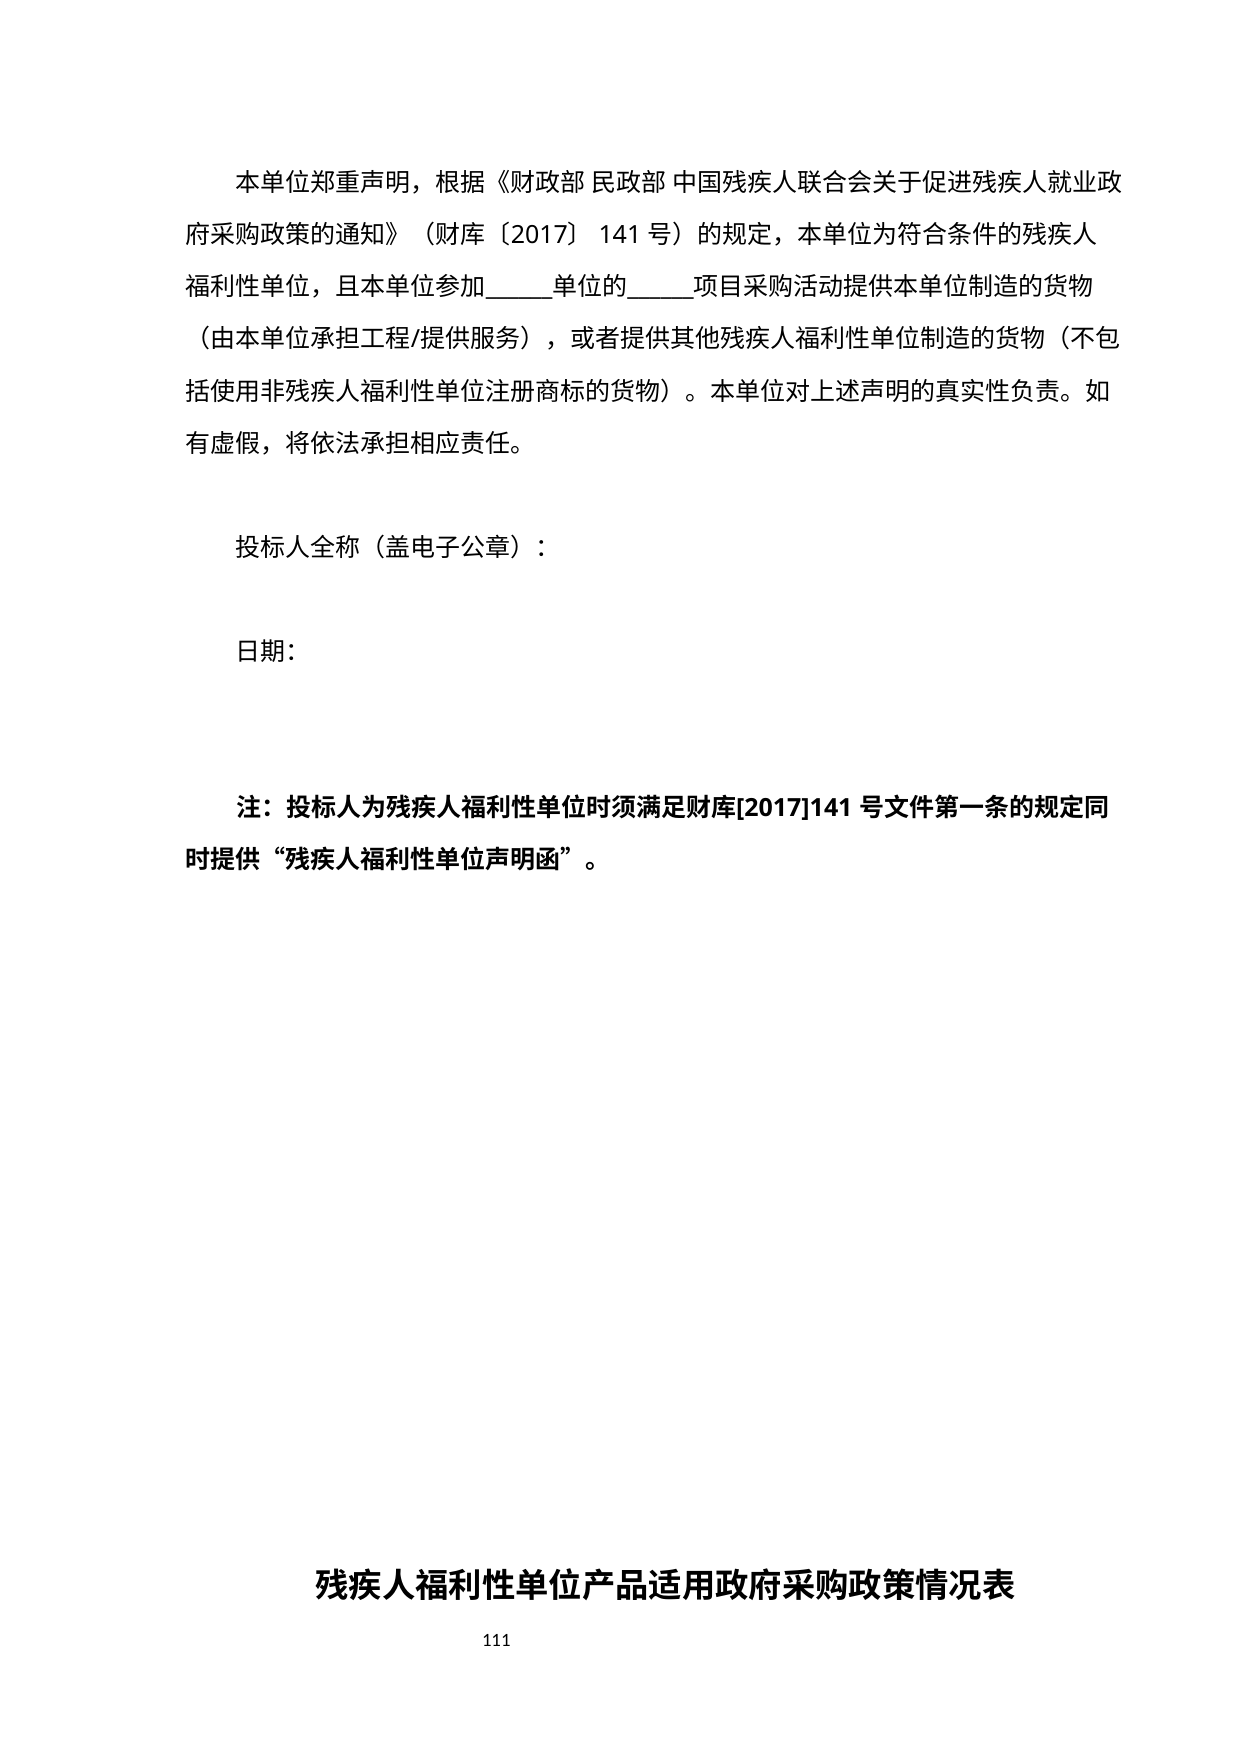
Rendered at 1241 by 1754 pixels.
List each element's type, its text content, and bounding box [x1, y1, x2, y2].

text 本单位郑重声明，根据《财政部 民政部 中国残疾人联合会关于促进残疾人就业政府采购政策的通知》（财库〔2017〕 141 号）的规定，本单位为符合条件的残疾人福利性单位，且本单位参加______单位的______项目采购活动提供本单位制造的货物（由本单位承担工程/提供服务），或者提供其他残疾人福利性单位制造的货物（不包括使用非残疾人福利性单位注册商标的货物）。本单位对上述声明的真实性负责。如有虚假，将依法承担相应责任。 [186, 150, 1122, 462]
text 日期： [186, 619, 1122, 671]
text 残疾人福利性单位产品适用政府采购政策情况表 [142, 1548, 1122, 1610]
text 投标人全称（盖电子公章）： [186, 514, 1122, 567]
text 注：投标人为残疾人福利性单位时须满足财库[2017]141 号文件第一条的规定同时提供“残疾人福利性单位声明函”。 [186, 775, 1122, 879]
